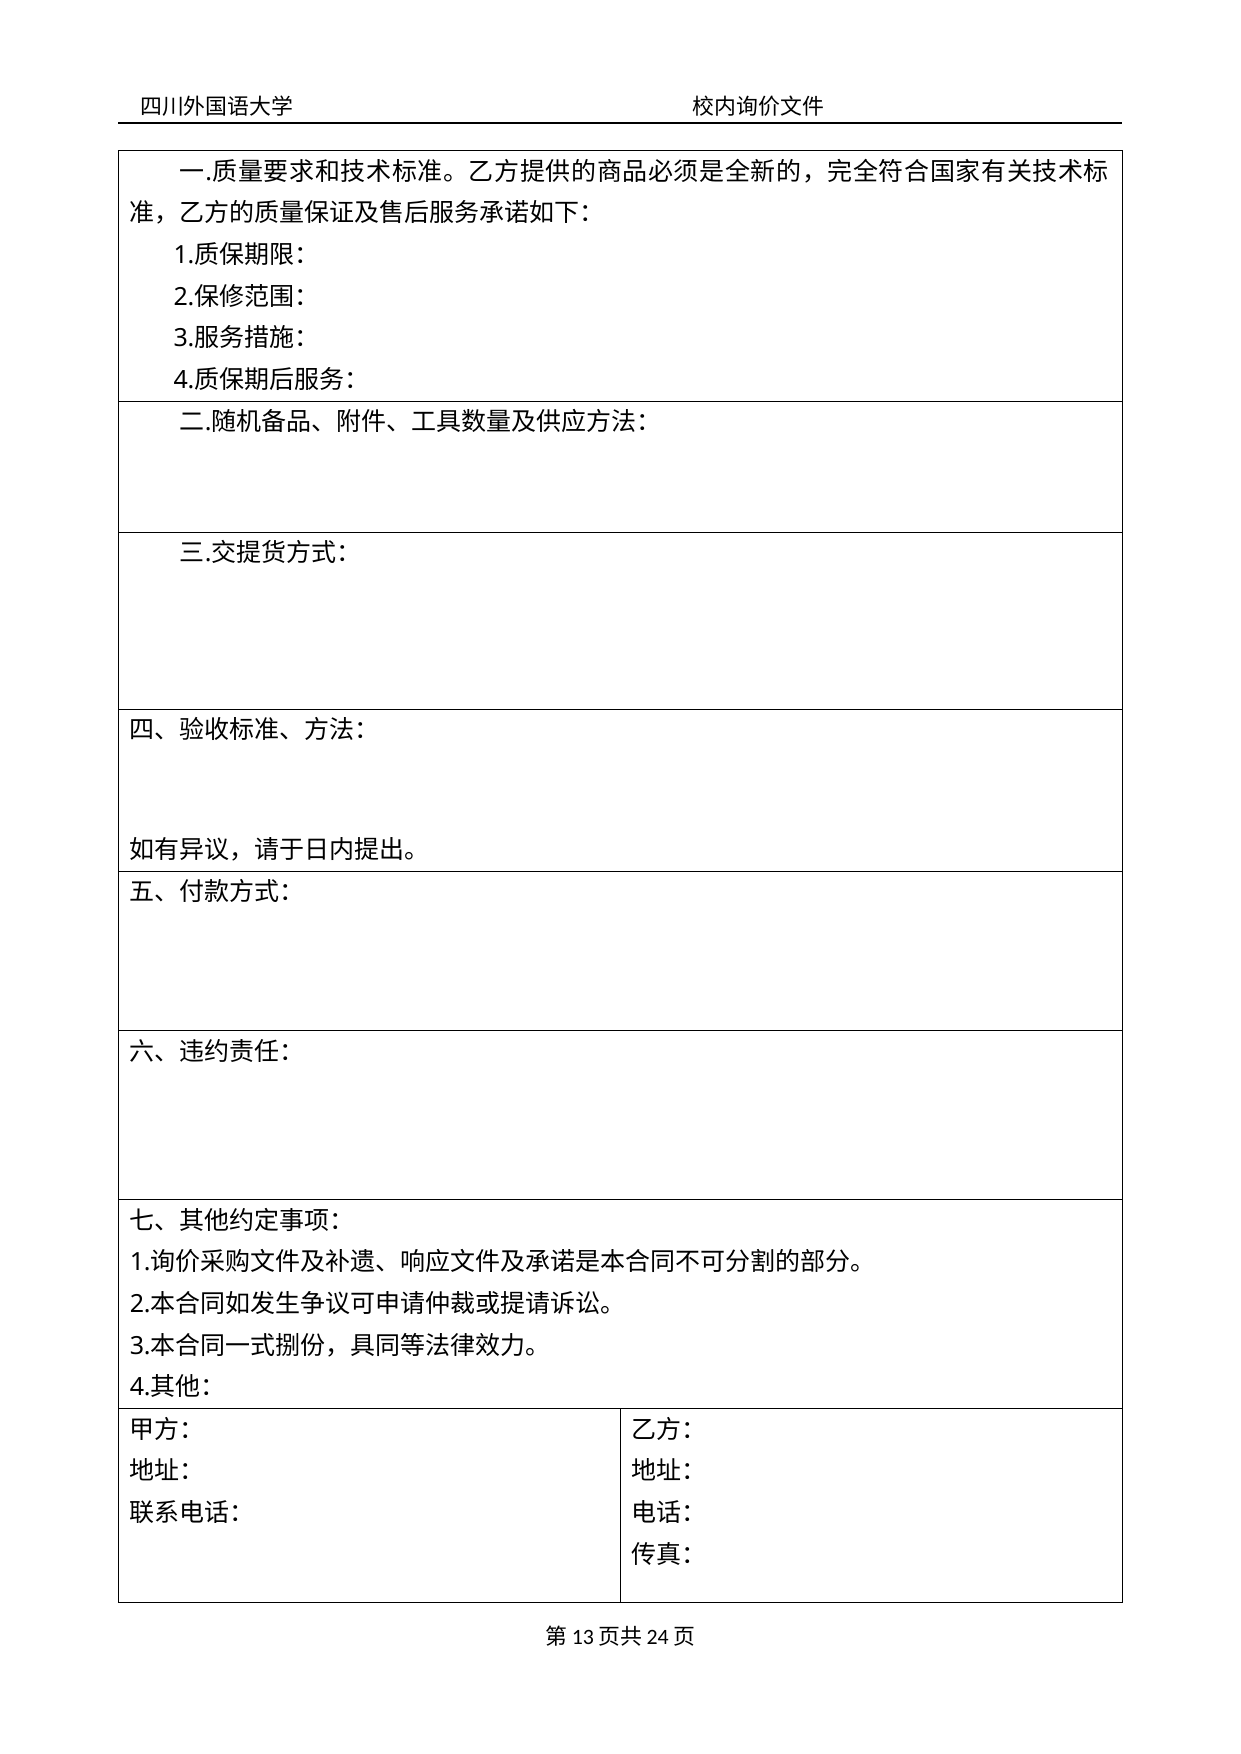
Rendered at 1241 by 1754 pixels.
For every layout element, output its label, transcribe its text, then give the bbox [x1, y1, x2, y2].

table_cell 六、违约责任： [119, 1031, 1122, 1199]
table_cell 五、付款方式： [119, 872, 1122, 1030]
table_cell 七、其他约定事项： 1.询价采购文件及补遗、响应文件及承诺是本合同不可分割的部分。 2.本合同如发生争议可申请仲裁或提请诉讼。 3.本合同一式捌份，具同等法律效力。 4.其他： [119, 1200, 1122, 1408]
table_cell 三.交提货方式： [119, 533, 1122, 708]
table_cell 甲方： 地址： 联系电话： 法人代表： [119, 1409, 620, 1602]
table_cell 一.质量要求和技术标准。乙方提供的商品必须是全新的，完全符合国家有关技术标准，乙方的质量保证及售后服务承诺如下： 1.质保期限： 2.保修范围： 3.服务措施： 4.质保期后服务： [119, 151, 1122, 401]
table_cell 四、验收标准、方法： 如有异议，请于日内提出。 [119, 710, 1122, 871]
table_cell 二.随机备品、附件、工具数量及供应方法： [119, 402, 1122, 532]
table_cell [621, 1409, 1122, 1602]
